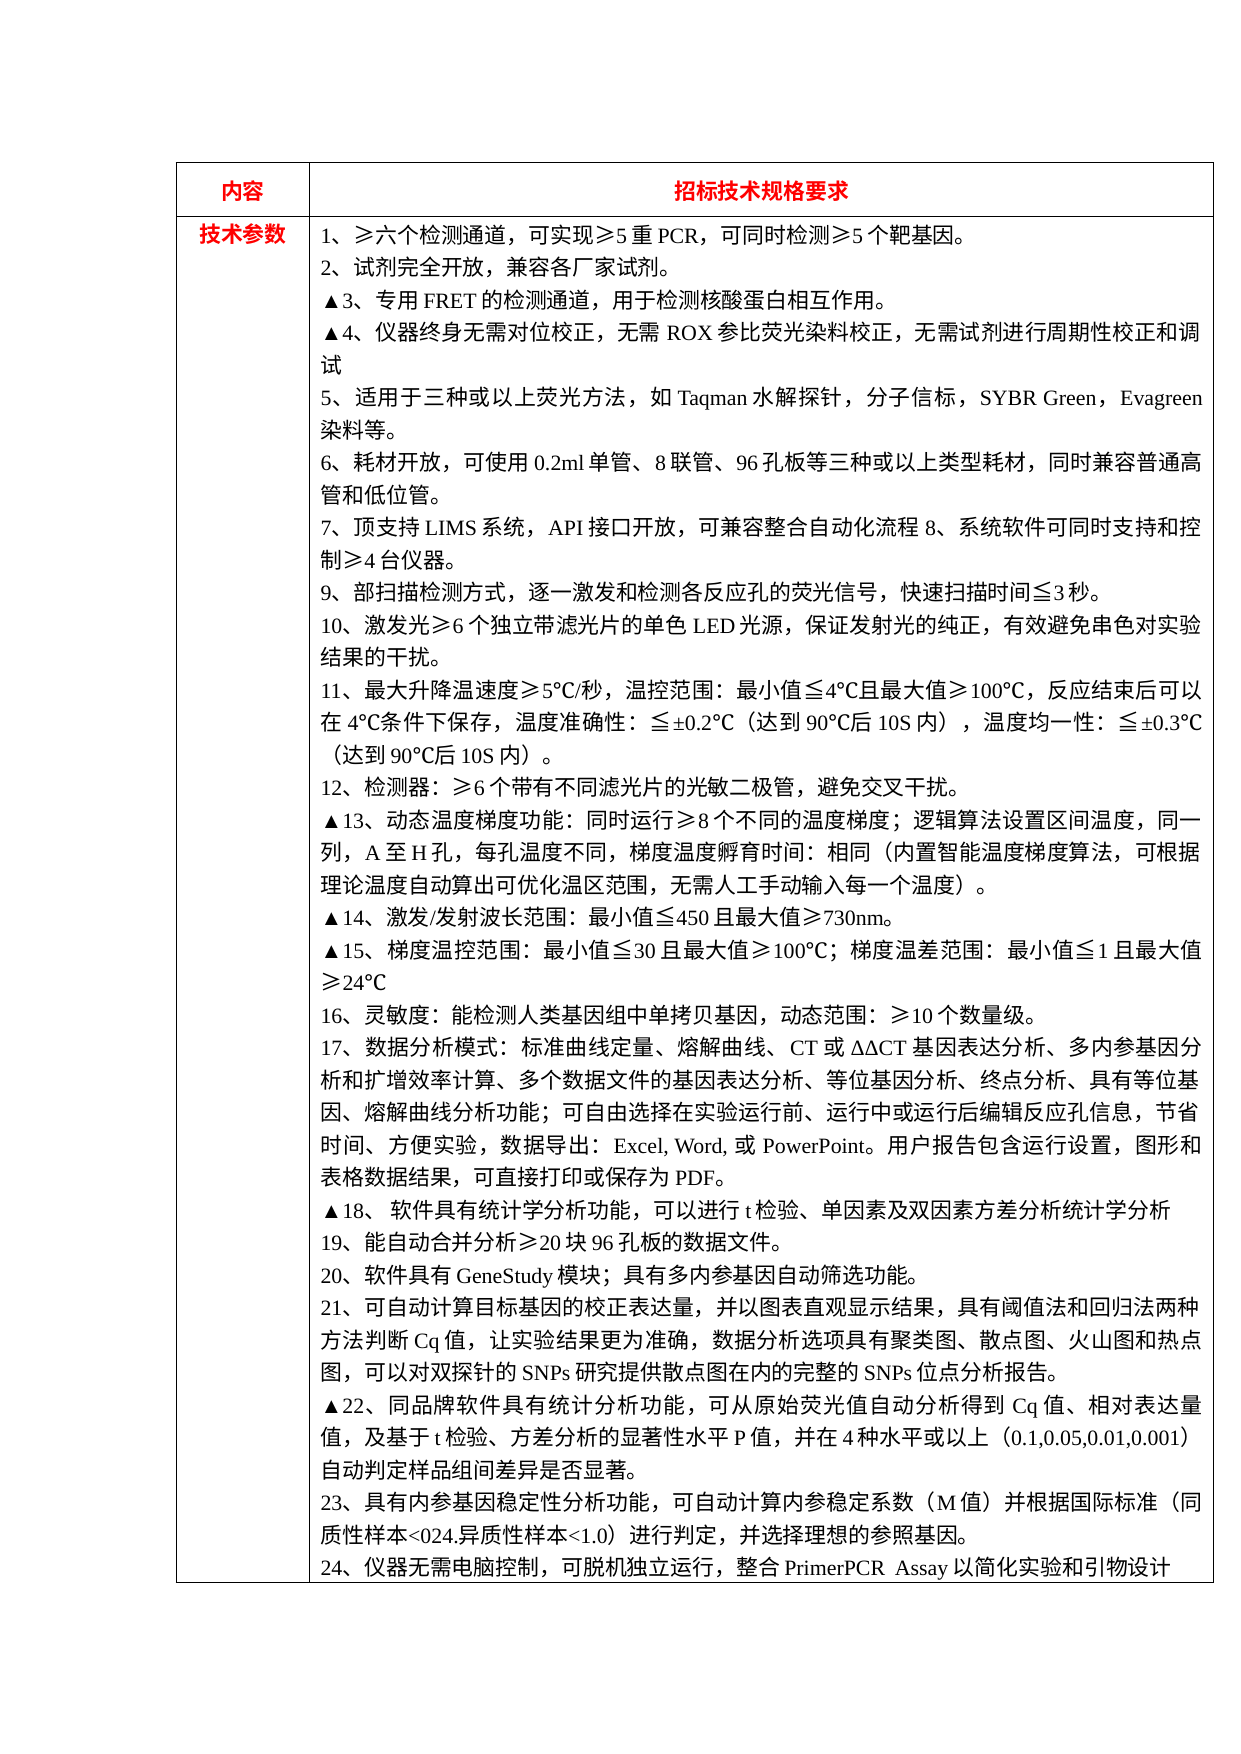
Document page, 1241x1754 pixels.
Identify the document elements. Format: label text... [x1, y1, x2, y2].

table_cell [310, 217, 1213, 1582]
table_header 招标技术规格要求 [310, 163, 1213, 216]
table_cell 技术参数 [177, 217, 309, 1582]
table_header 内容 [177, 163, 309, 216]
